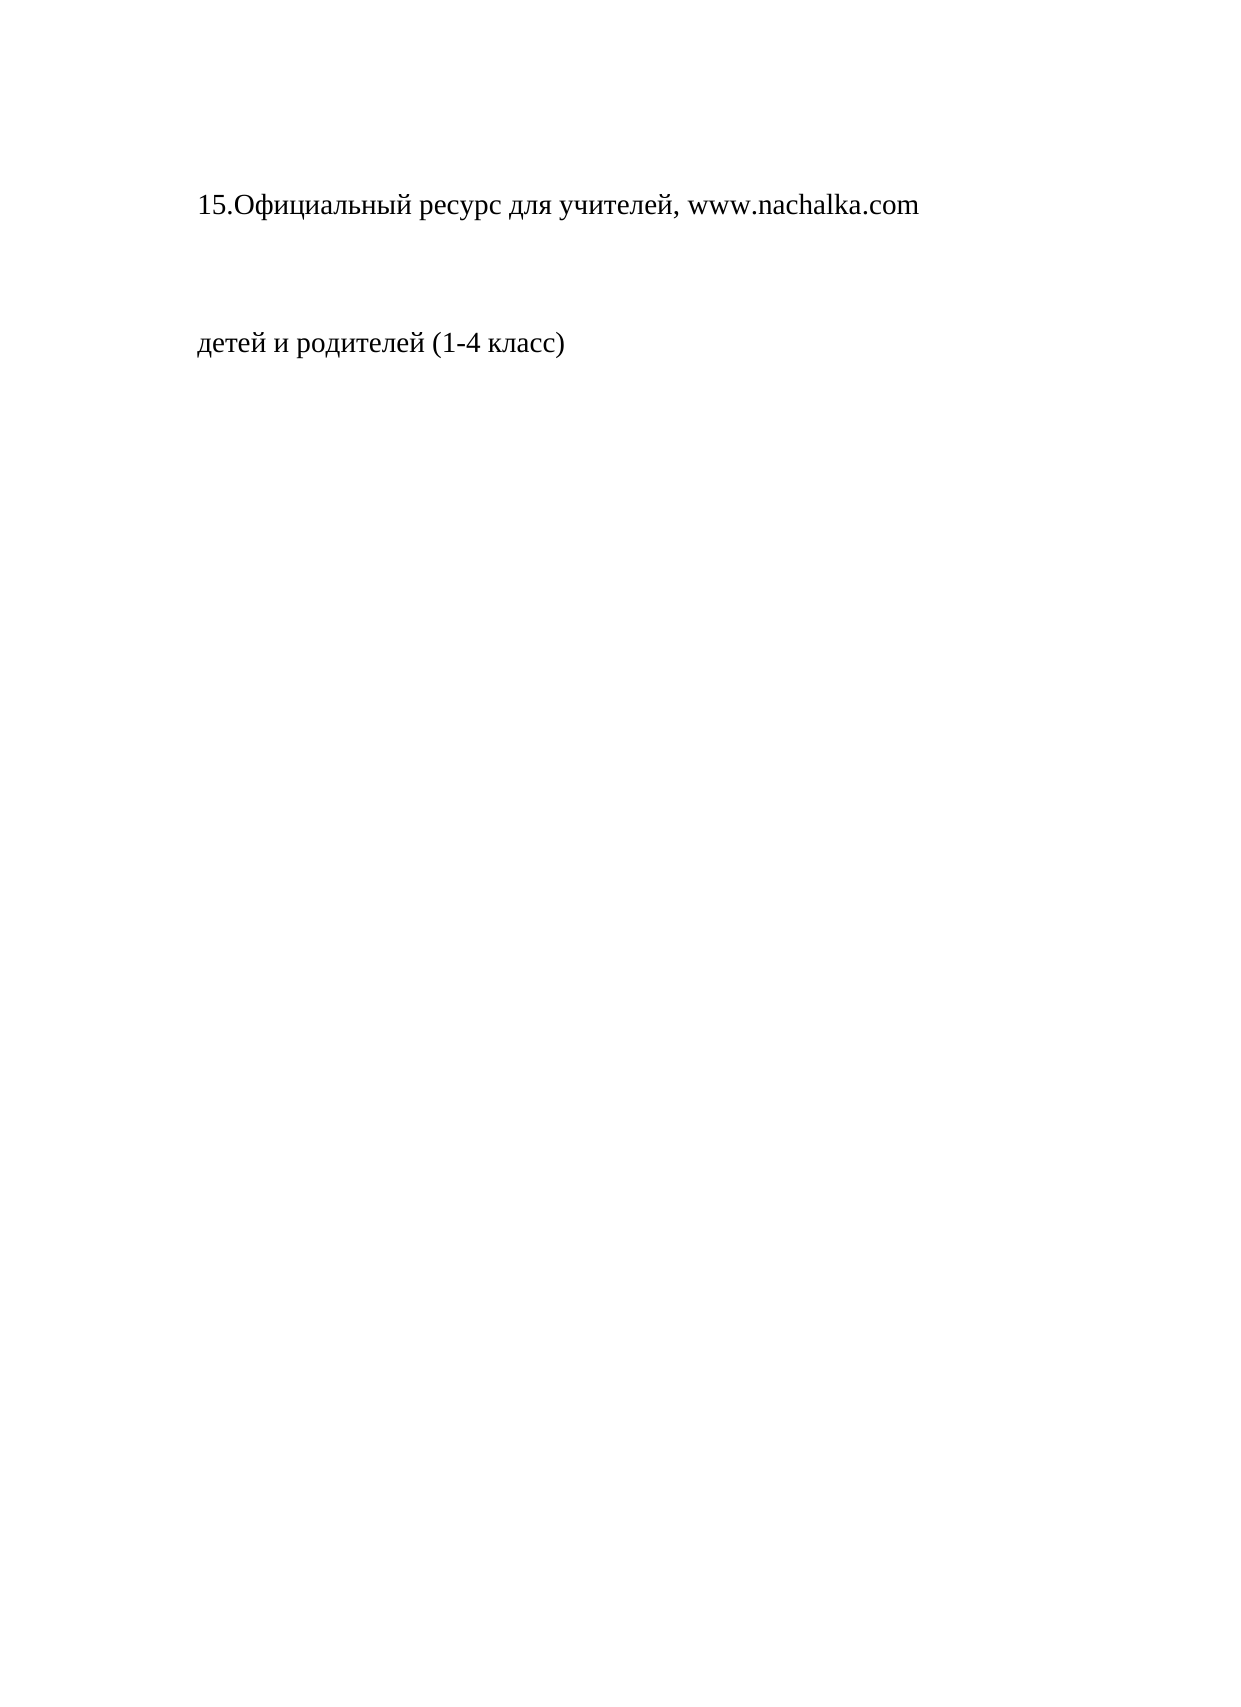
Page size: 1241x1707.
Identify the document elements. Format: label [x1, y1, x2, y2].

text [190, 118, 1152, 558]
